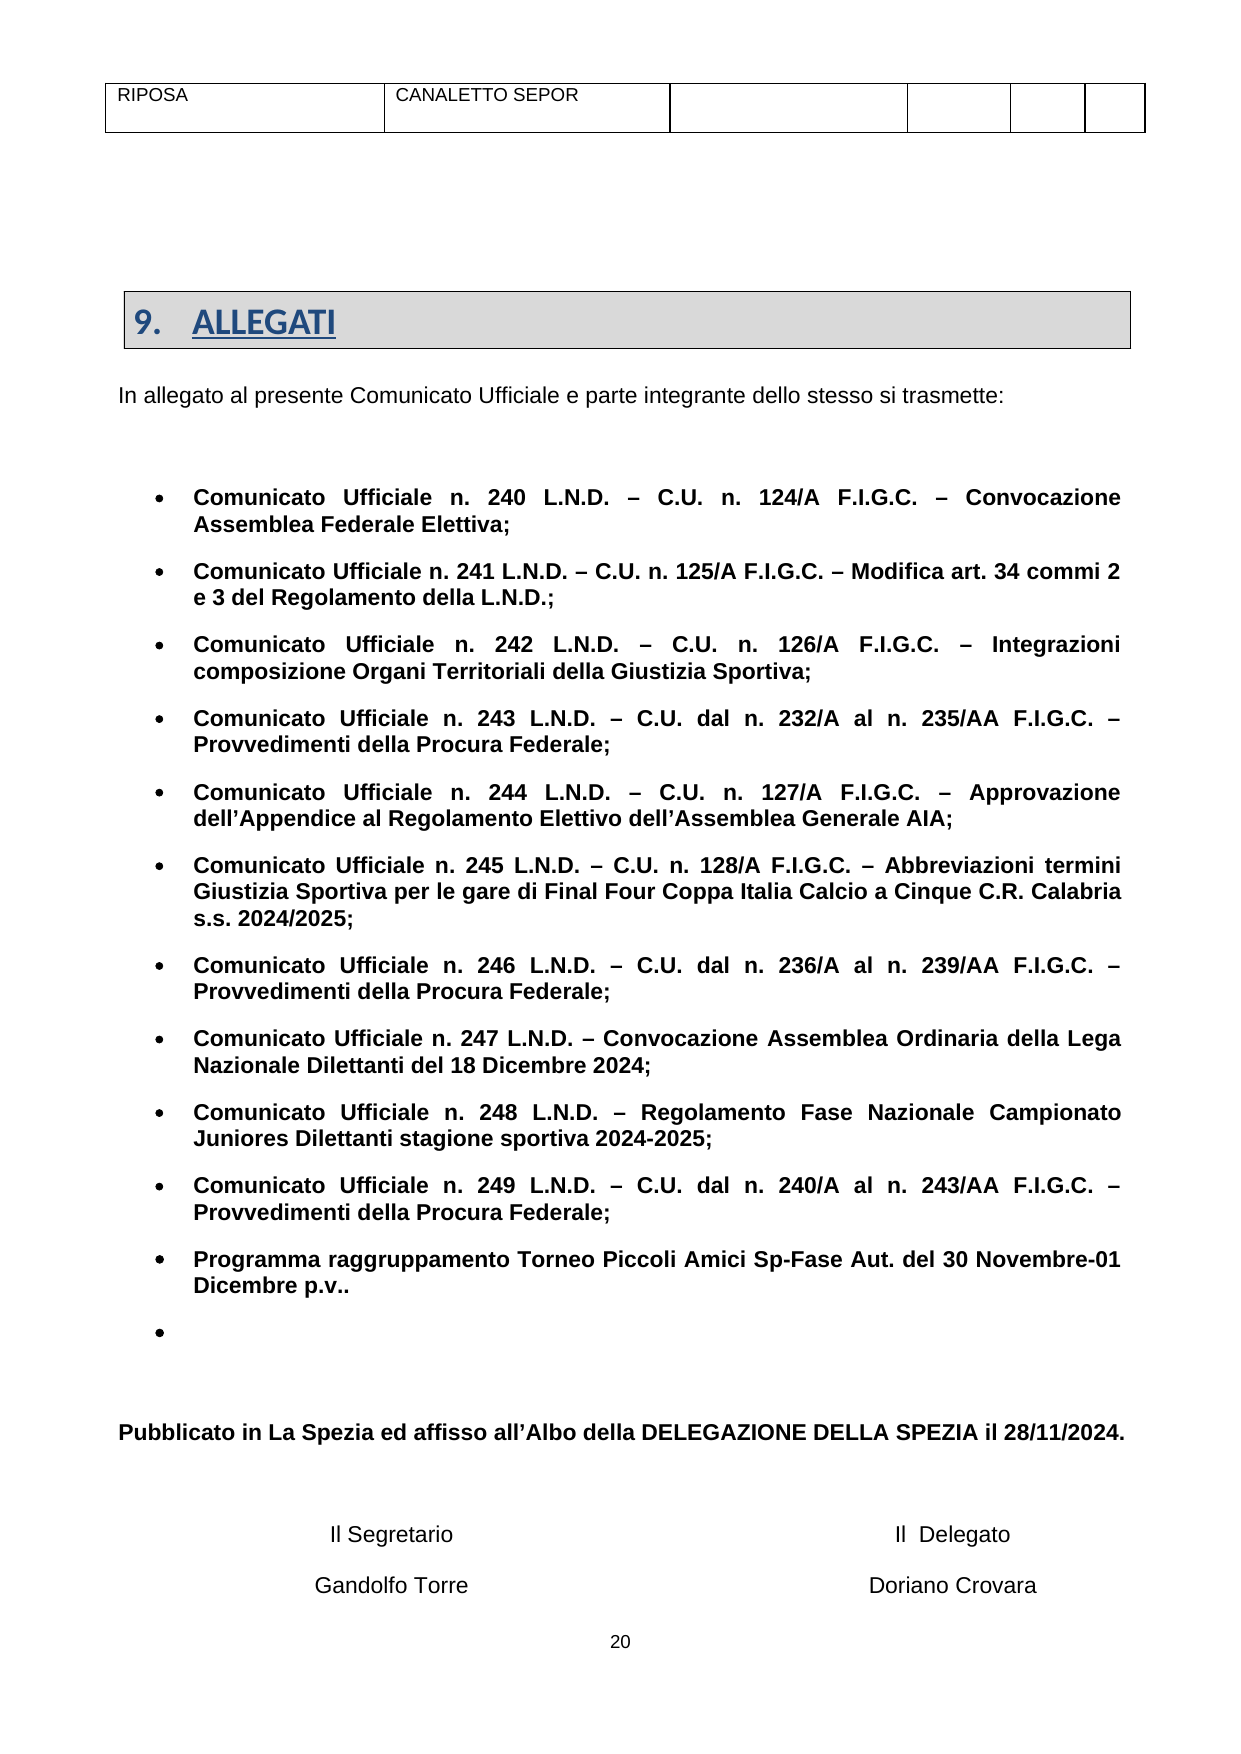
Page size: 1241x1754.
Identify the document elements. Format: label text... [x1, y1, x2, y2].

list Comunicato Ufficiale n. 249 L.N.D. – C.U. dal n. 240/A al n. 243/AA F.I.G.C. – Provvedimenti della Procura Federale; [156, 1172, 1122, 1225]
list Comunicato Ufficiale n. 240 L.N.D. – C.U. n. 124/A F.I.G.C. – Convocazione Assemblea Federale Elettiva; [156, 484, 1122, 537]
list Comunicato Ufficiale n. 243 L.N.D. – C.U. dal n. 232/A al n. 235/AA F.I.G.C. – Provvedimenti della Procura Federale; [156, 705, 1122, 758]
table_cell [671, 84, 907, 132]
list Comunicato Ufficiale n. 241 L.N.D. – C.U. n. 125/A F.I.G.C. – Modifica art. 34 commi 2 e 3 del Regolamento della L.N.D.; [156, 558, 1122, 611]
subtitle ALLEGATI [125, 292, 1130, 348]
list Comunicato Ufficiale n. 244 L.N.D. – C.U. n. 127/A F.I.G.C. – Approvazione dell’Appendice al Regolamento Elettivo dell’Assemblea Generale AIA; [156, 778, 1122, 831]
table_header Il Delegato Doriano Crovara [672, 1470, 1233, 1623]
text Pubblicato in La Spezia ed affisso all’Albo della DELEGAZIONE DELLA SPEZIA il 28/11/2024. [118, 1419, 1137, 1446]
list Comunicato Ufficiale n. 245 L.N.D. – C.U. n. 128/A F.I.G.C. – Abbreviazioni termini Giustizia Sportiva per le gare di Final Four Coppa Italia Calcio a Cinque C.R. Calabria s.s. 2024/2025; [156, 852, 1122, 931]
table_header Il Segretario Gandolfo Torre [111, 1470, 672, 1623]
list Comunicato Ufficiale n. 242 L.N.D. – C.U. n. 126/A F.I.G.C. – Integrazioni composizione Organi Territoriali della Giustizia Sportiva; [156, 631, 1122, 684]
table_cell [1011, 84, 1084, 132]
text In allegato al presente Comunicato Ufficiale e parte integrante dello stesso si trasmette: [118, 382, 1122, 408]
table_cell RIPOSA [106, 84, 384, 132]
table_cell CANALETTO SEPOR [385, 84, 669, 132]
list Comunicato Ufficiale n. 248 L.N.D. – Regolamento Fase Nazionale Campionato Juniores Dilettanti stagione sportiva 2024-2025; [156, 1099, 1122, 1152]
list Programma raggruppamento Torneo Piccoli Amici Sp-Fase Aut. del 30 Novembre-01 Dicembre p.v.. [156, 1246, 1122, 1299]
table_cell [908, 84, 1010, 132]
list Comunicato Ufficiale n. 246 L.N.D. – C.U. dal n. 236/A al n. 239/AA F.I.G.C. – Provvedimenti della Procura Federale; [156, 952, 1122, 1004]
list Comunicato Ufficiale n. 247 L.N.D. – Convocazione Assemblea Ordinaria della Lega Nazionale Dilettanti del 18 Dicembre 2024; [156, 1025, 1122, 1078]
table_cell [1086, 84, 1144, 132]
